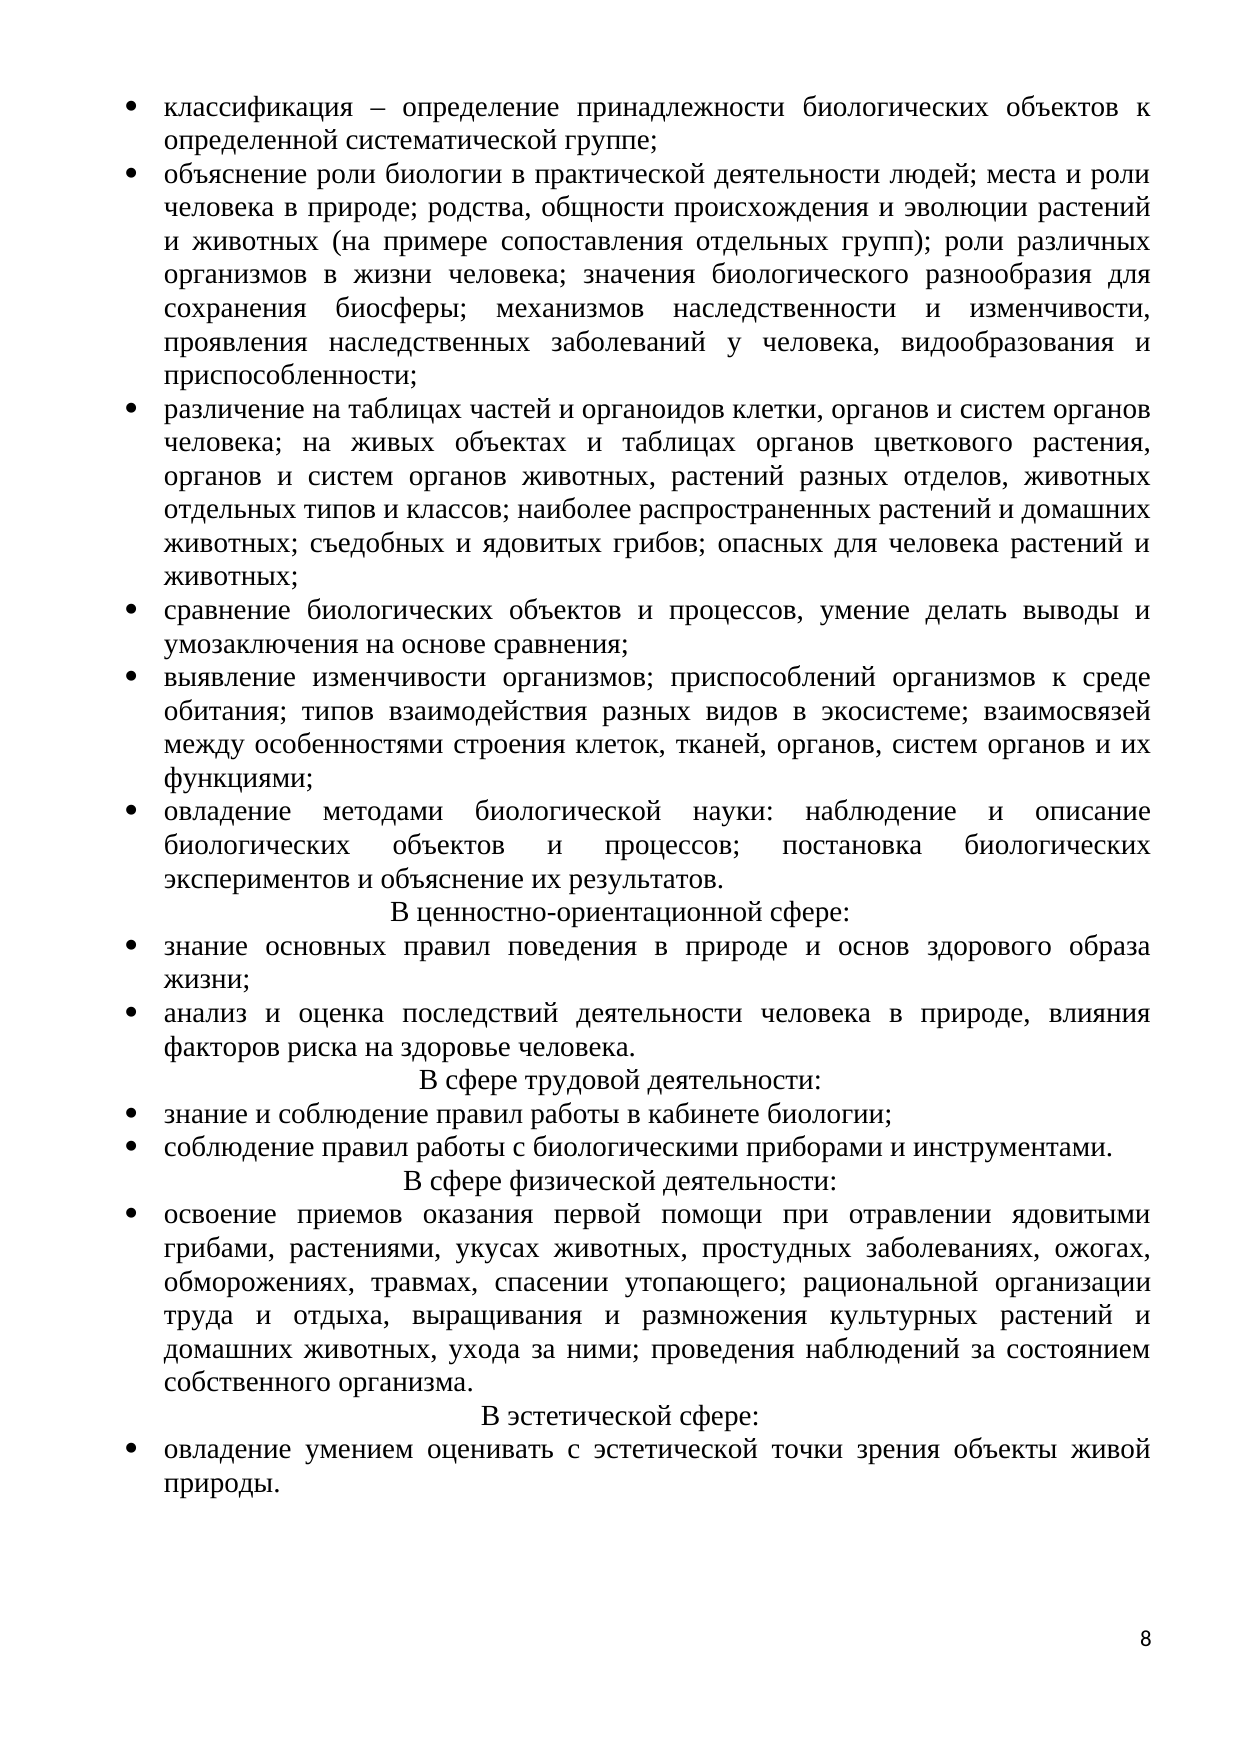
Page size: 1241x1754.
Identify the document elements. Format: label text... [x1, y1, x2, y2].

list классификация – определение принадлежности биологических объектов к определенной систематической группе; [126, 89, 1152, 156]
list соблюдение правил работы с биологическими приборами и инструментами. [126, 1129, 1152, 1163]
list знание и соблюдение правил работы в кабинете биологии; [126, 1096, 1152, 1129]
text В сфере физической деятельности: [89, 1163, 1152, 1197]
list знание основных правил поведения в природе и основ здорового образа жизни; [126, 928, 1152, 995]
list овладение методами биологической науки: наблюдение и описание биологических объектов и процессов; постановка биологических экспериментов и объяснение их результатов. [126, 793, 1152, 894]
list выявление изменчивости организмов; приспособлений организмов к среде обитания; типов взаимодействия разных видов в экосистеме; взаимосвязей между особенностями строения клеток, тканей, органов, систем органов и их функциями; [126, 659, 1152, 793]
text В ценностно-ориентационной сфере: [89, 894, 1152, 928]
list объяснение роли биологии в практической деятельности людей; места и роли человека в природе; родства, общности происхождения и эволюции растений и животных (на примере сопоставления отдельных групп); роли различных организмов в жизни человека; значения биологического разнообразия для сохранения биосферы; механизмов наследственности и изменчивости, проявления наследственных заболеваний у человека, видообразования и приспособленности; [126, 156, 1152, 391]
list различение на таблицах частей и органоидов клетки, органов и систем органов человека; на живых объектах и таблицах органов цветкового растения, органов и систем органов животных, растений разных отделов, животных отдельных типов и классов; наиболее распространенных растений и домашних животных; съедобных и ядовитых грибов; опасных для человека растений и животных; [126, 391, 1152, 592]
list анализ и оценка последствий деятельности человека в природе, влияния факторов риска на здоровье человека. [126, 995, 1152, 1062]
text В сфере трудовой деятельности: [89, 1062, 1152, 1096]
text В эстетической сфере: [89, 1398, 1152, 1431]
list овладение умением оценивать с эстетической точки зрения объекты живой природы. [126, 1431, 1152, 1499]
list освоение приемов оказания первой помощи при отравлении ядовитыми грибами, растениями, укусах животных, простудных заболеваниях, ожогах, обморожениях, травмах, спасении утопающего; рациональной организации труда и отдыха, выращивания и размножения культурных растений и домашних животных, ухода за ними; проведения наблюдений за состоянием собственного организма. [126, 1197, 1152, 1398]
list сравнение биологических объектов и процессов, умение делать выводы и умозаключения на основе сравнения; [126, 592, 1152, 659]
